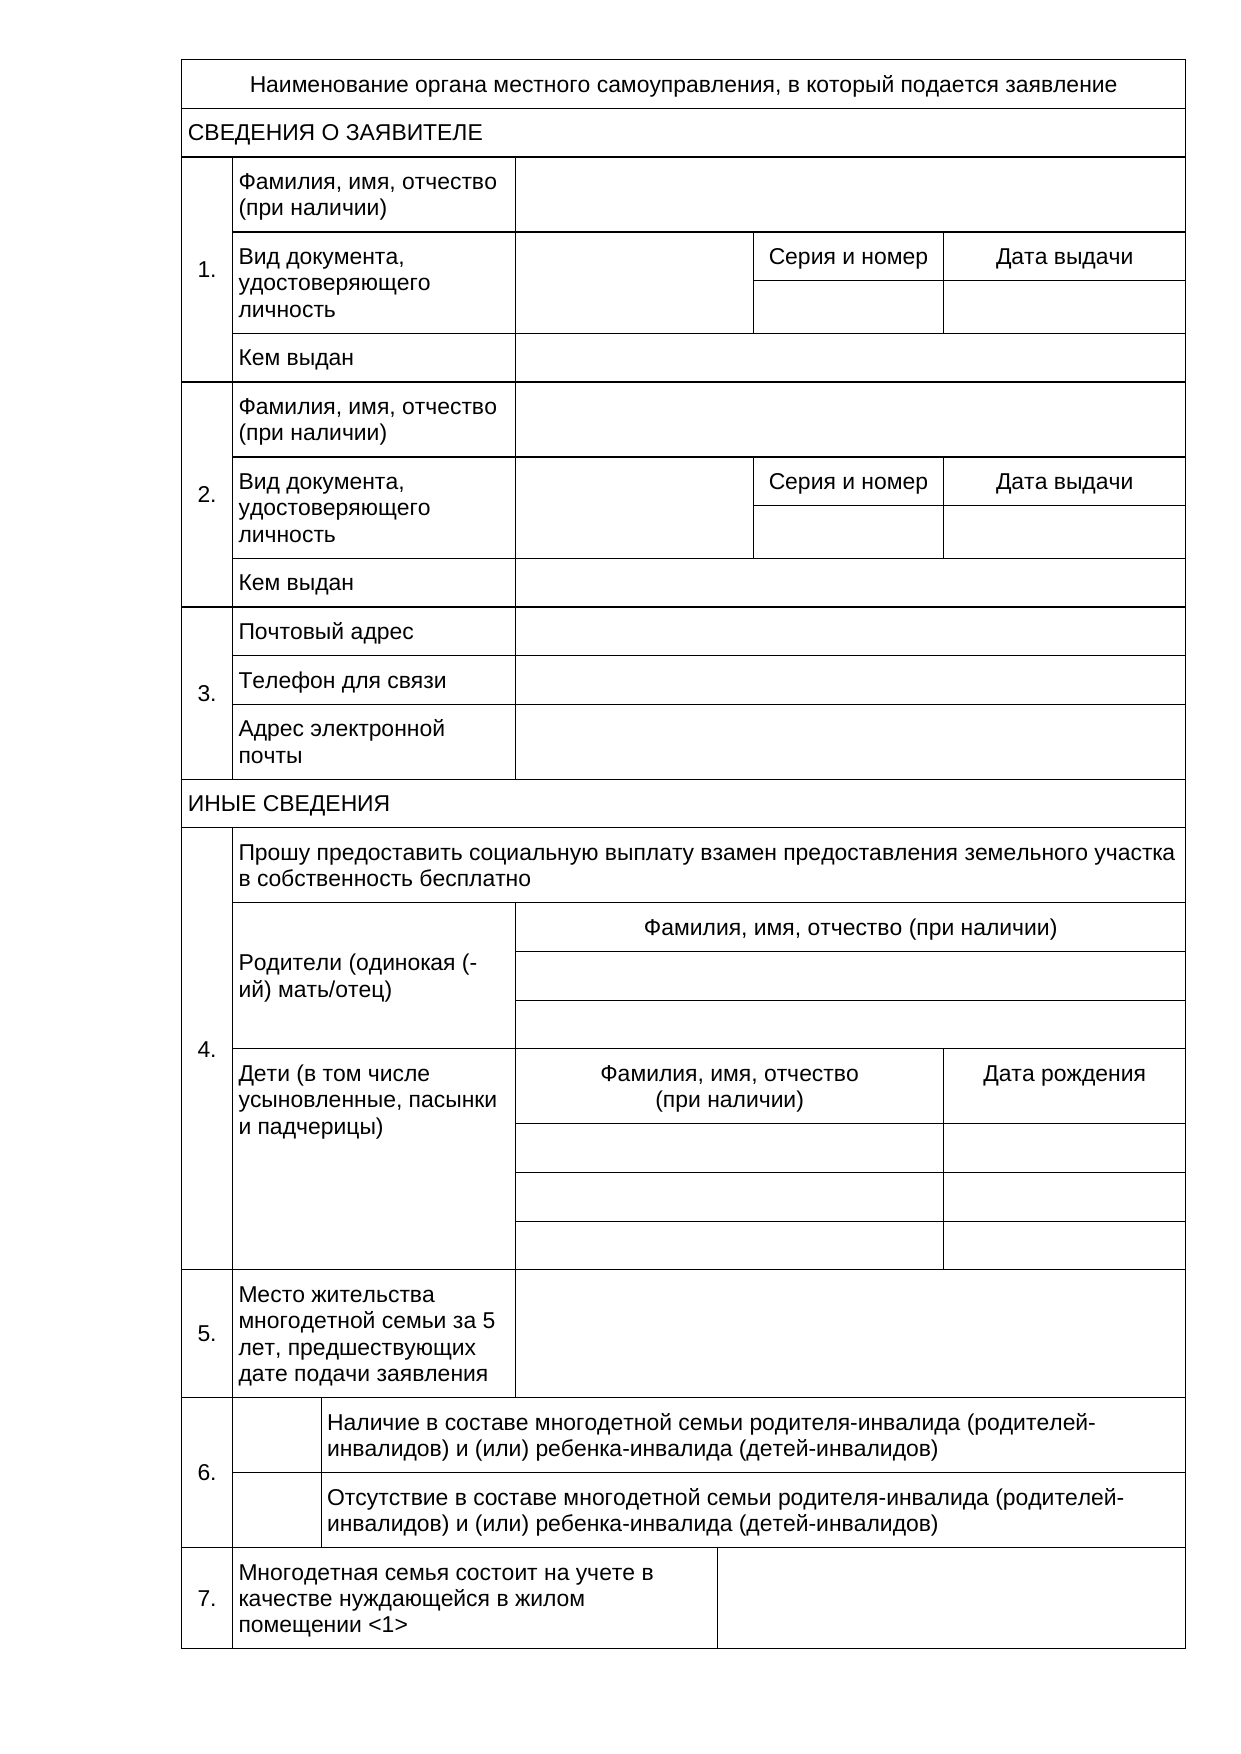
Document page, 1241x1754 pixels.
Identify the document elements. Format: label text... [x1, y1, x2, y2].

table_cell [944, 1124, 1185, 1172]
table_cell Вид документа, удостоверяющего личность [233, 233, 515, 333]
table_cell Наличие в составе многодетной семьи родителя-инвалида (родителей-инвалидов) и (или) ребенка-инвалида (детей-инвалидов) [322, 1398, 1185, 1472]
table_cell Дети (в том числе усыновленные, пасынки и падчерицы) [233, 1049, 515, 1269]
table_cell СВЕДЕНИЯ О ЗАЯВИТЕЛЕ [182, 109, 1185, 156]
table_header Наименование органа местного самоуправления, в который подается заявление [182, 60, 1185, 108]
table_cell Дата рождения [944, 1049, 1185, 1123]
table_cell [516, 1270, 1185, 1397]
table_cell [754, 281, 943, 333]
table_cell [718, 1548, 1185, 1648]
table_cell [516, 1124, 943, 1172]
table_cell Прошу предоставить социальную выплату взамен предоставления земельного участка в собственность бесплатно [233, 828, 1185, 902]
table_cell [516, 1173, 943, 1221]
table_cell Адрес электронной почты [233, 705, 515, 779]
table_cell [516, 334, 1185, 381]
table_cell [516, 705, 1185, 779]
table_cell [944, 281, 1185, 333]
table_cell 7. [182, 1548, 232, 1648]
table_cell 4. [182, 828, 232, 1269]
table_cell [516, 233, 753, 333]
table_cell Место жительства многодетной семьи за 5 лет, предшествующих дате подачи заявления [233, 1270, 515, 1397]
table_cell [754, 506, 943, 558]
table_cell Вид документа, удостоверяющего личность [233, 458, 515, 558]
table_cell [944, 1222, 1185, 1269]
table_cell [516, 458, 753, 558]
table_cell Дата выдачи [944, 233, 1185, 280]
table_cell Многодетная семья состоит на учете в качестве нуждающейся в жилом помещении <1> [233, 1548, 717, 1648]
table_cell Телефон для связи [233, 656, 515, 704]
table_cell 1. [182, 158, 232, 381]
table_cell [516, 383, 1185, 456]
table_cell 5. [182, 1270, 232, 1397]
table_cell [516, 559, 1185, 606]
table_cell [516, 1222, 943, 1269]
table_cell Фамилия, имя, отчество (при наличии) [233, 383, 515, 456]
table_cell 3. [182, 608, 232, 779]
table_cell 6. [182, 1398, 232, 1547]
table_cell [516, 952, 1185, 999]
table_cell ИНЫЕ СВЕДЕНИЯ [182, 780, 1185, 827]
table_cell Отсутствие в составе многодетной семьи родителя-инвалида (родителей-инвалидов) и (или) ребенка-инвалида (детей-инвалидов) [322, 1473, 1185, 1547]
table_cell Кем выдан [233, 334, 515, 381]
table_cell Почтовый адрес [233, 608, 515, 655]
table_cell Фамилия, имя, отчество (при наличии) [516, 903, 1185, 951]
table_cell [516, 608, 1185, 655]
table_cell Фамилия, имя, отчество (при наличии) [516, 1049, 943, 1123]
table_cell [233, 1473, 321, 1547]
table_cell [233, 1398, 321, 1472]
table_cell 2. [182, 383, 232, 606]
table_cell [944, 1173, 1185, 1221]
table_cell [516, 158, 1185, 231]
table_cell Серия и номер [754, 458, 943, 505]
table_cell [944, 506, 1185, 558]
table_cell Дата выдачи [944, 458, 1185, 505]
table_cell [516, 1001, 1185, 1048]
table_cell Родители (одинокая (-ий) мать/отец) [233, 903, 515, 1048]
table_cell [516, 656, 1185, 704]
table_cell Кем выдан [233, 559, 515, 606]
table_cell Фамилия, имя, отчество (при наличии) [233, 158, 515, 231]
table_cell Серия и номер [754, 233, 943, 280]
